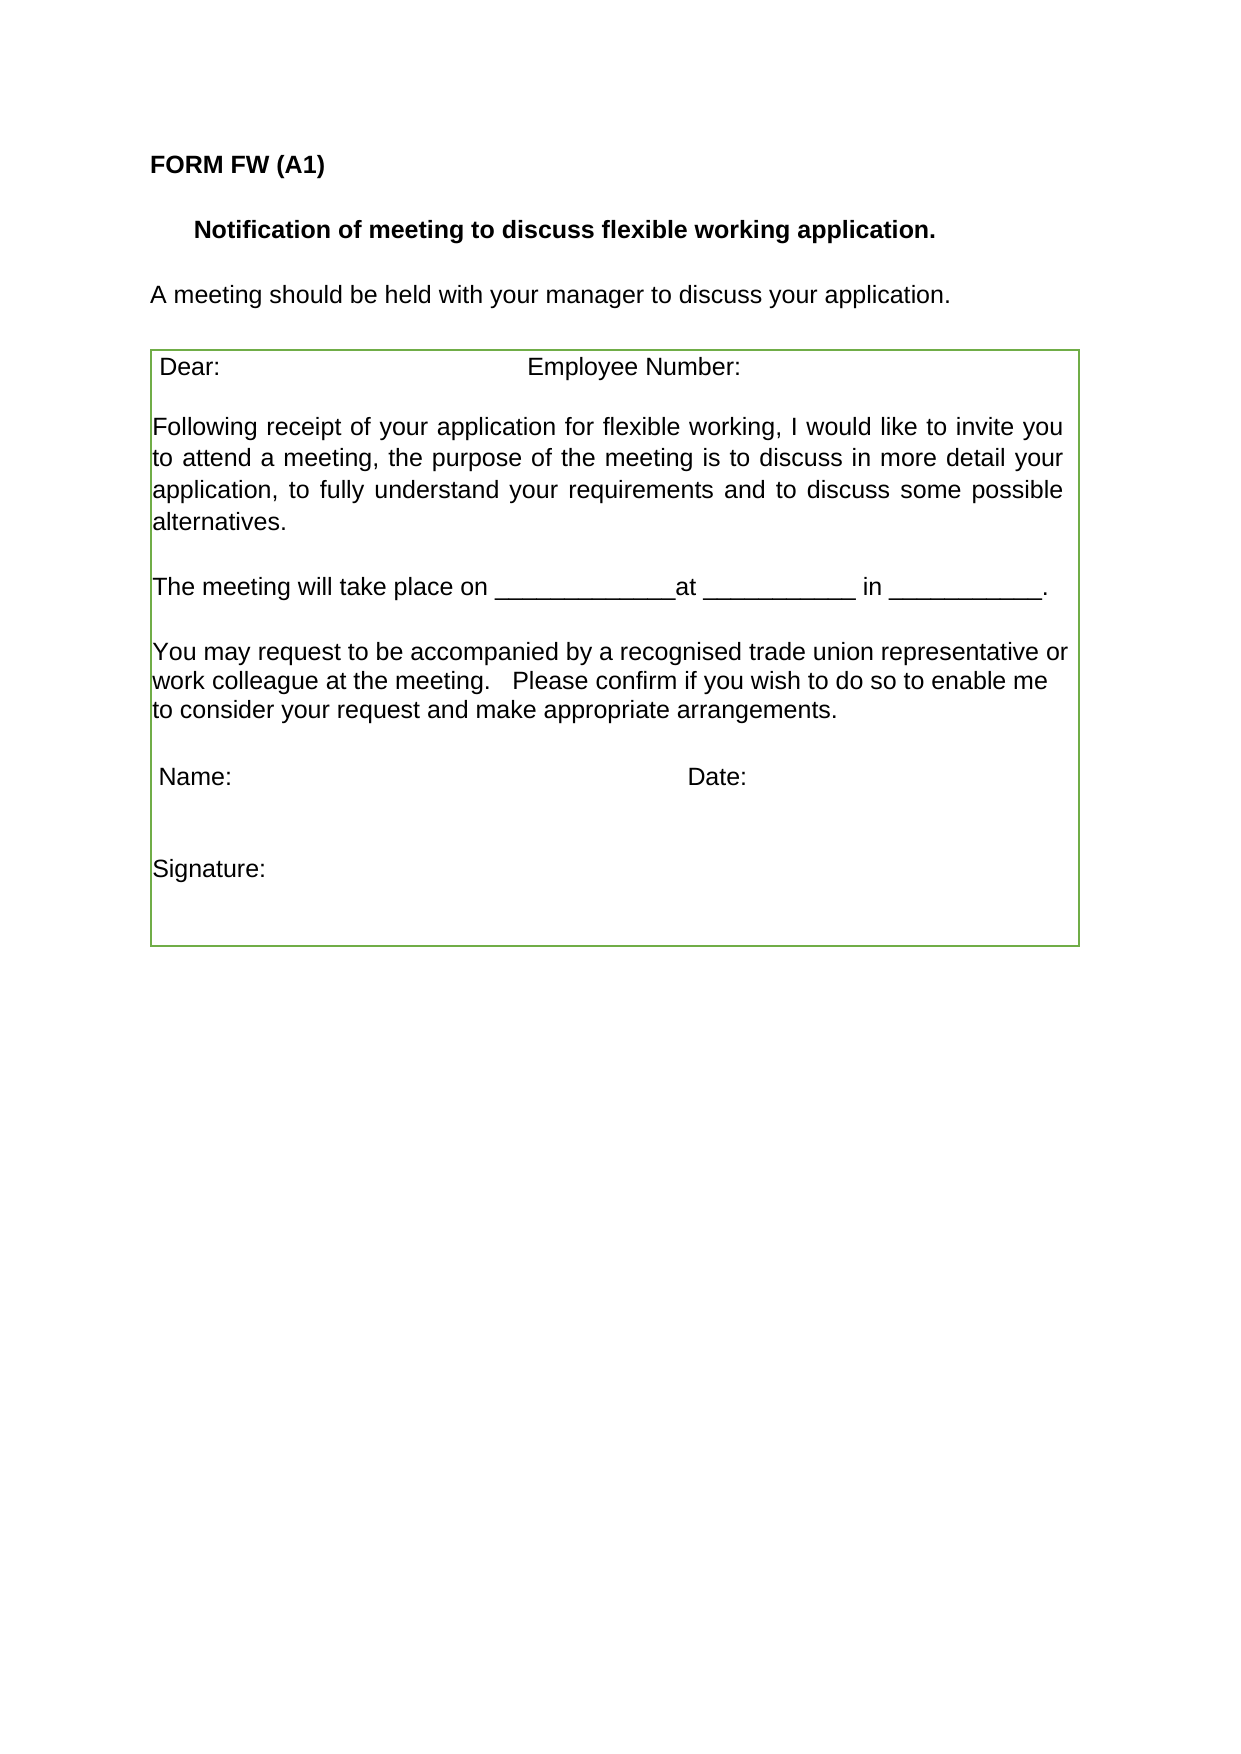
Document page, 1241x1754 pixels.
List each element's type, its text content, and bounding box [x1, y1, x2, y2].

table_header Dear: Employee Number: Following receipt of your application for flexible working, I would like to invite you to attend a meeting, the purpose of the meeting is to discuss in more detail your application, to fully understand your requirements and to discuss some possible alternatives. The meeting will take place on _____________at ___________ in ___________. You may request to be accompanied by a recognised trade union representative or work colleague at the meeting. Please confirm if you wish to do so to enable me to consider your request and make appropriate arrangements. Name: Date: Signature: [152, 351, 1078, 945]
text FORM FW (A1) [150, 150, 1090, 179]
text Notification of meeting to discuss flexible working application. [150, 215, 937, 243]
text A meeting should be held with your manager to discuss your application. [150, 279, 1039, 308]
